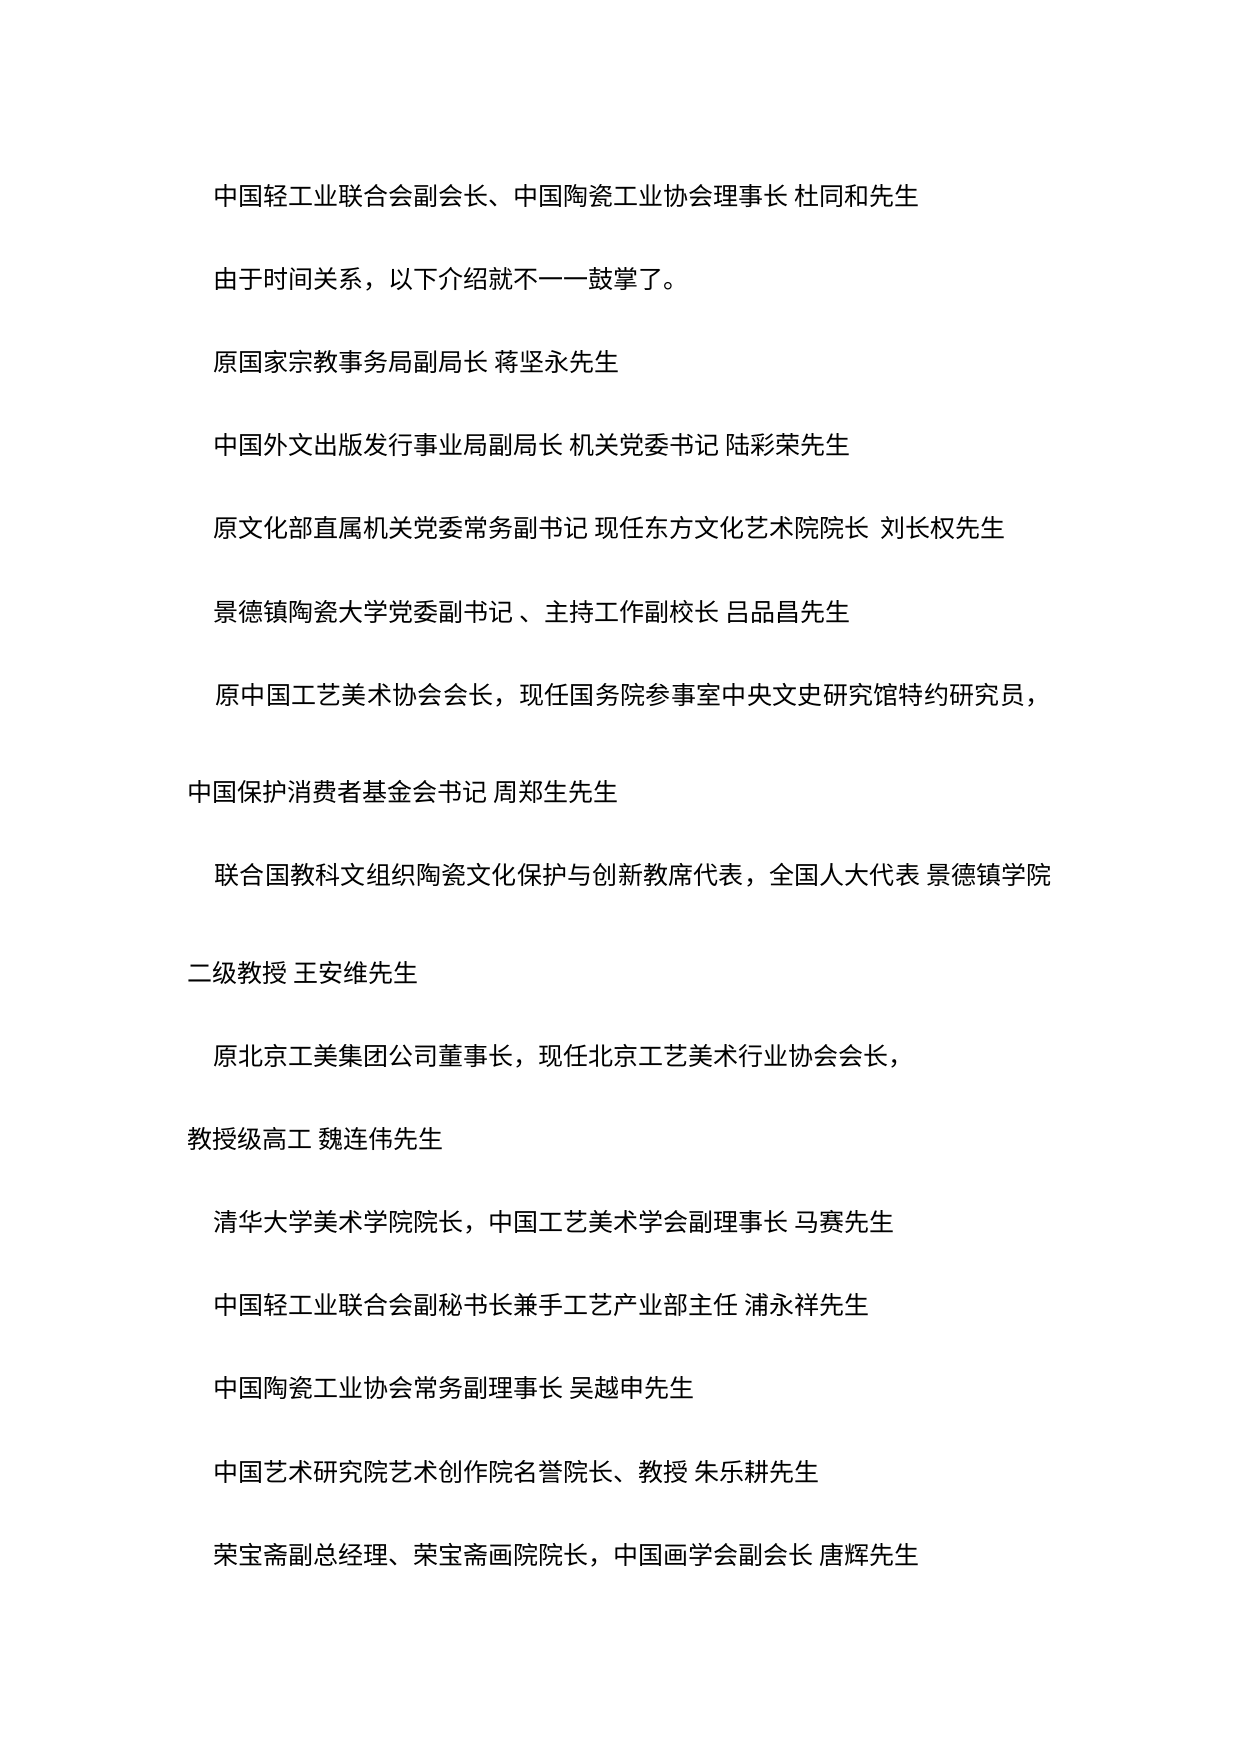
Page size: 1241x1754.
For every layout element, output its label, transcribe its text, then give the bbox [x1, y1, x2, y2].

text 原国家宗教事务局副局长 蒋坚永先生 [187, 328, 1053, 393]
text 中国轻工业联合会副秘书长兼手工艺产业部主任 浦永祥先生 [187, 1271, 1053, 1336]
text 联合国教科文组织陶瓷文化保护与创新教席代表，全国人大代表 景德镇学院二级教授 王安维先生 [187, 841, 1053, 1004]
text 中国陶瓷工业协会常务副理事长 吴越申先生 [187, 1354, 1053, 1419]
text 原文化部直属机关党委常务副书记 现任东方文化艺术院院长 刘长权先生 [187, 494, 1053, 559]
text 中国轻工业联合会副会长、中国陶瓷工业协会理事长 杜同和先生 [187, 162, 1053, 227]
text 原北京工美集团公司董事长，现任北京工艺美术行业协会会长， [187, 1022, 1053, 1087]
text 中国外文出版发行事业局副局长 机关党委书记 陆彩荣先生 [187, 411, 1053, 476]
text 景德镇陶瓷大学党委副书记 、主持工作副校长 吕品昌先生 [187, 578, 1053, 643]
text 中国艺术研究院艺术创作院名誉院长、教授 朱乐耕先生 [187, 1438, 1053, 1503]
text 清华大学美术学院院长，中国工艺美术学会副理事长 马赛先生 [187, 1188, 1053, 1253]
text 教授级高工 魏连伟先生 [187, 1105, 1053, 1170]
text 荣宝斋副总经理、荣宝斋画院院长，中国画学会副会长 唐辉先生 [187, 1521, 1053, 1586]
text 由于时间关系，以下介绍就不一一鼓掌了。 [187, 245, 1053, 310]
text 原中国工艺美术协会会长，现任国务院参事室中央文史研究馆特约研究员，中国保护消费者基金会书记 周郑生先生 [187, 661, 1053, 823]
